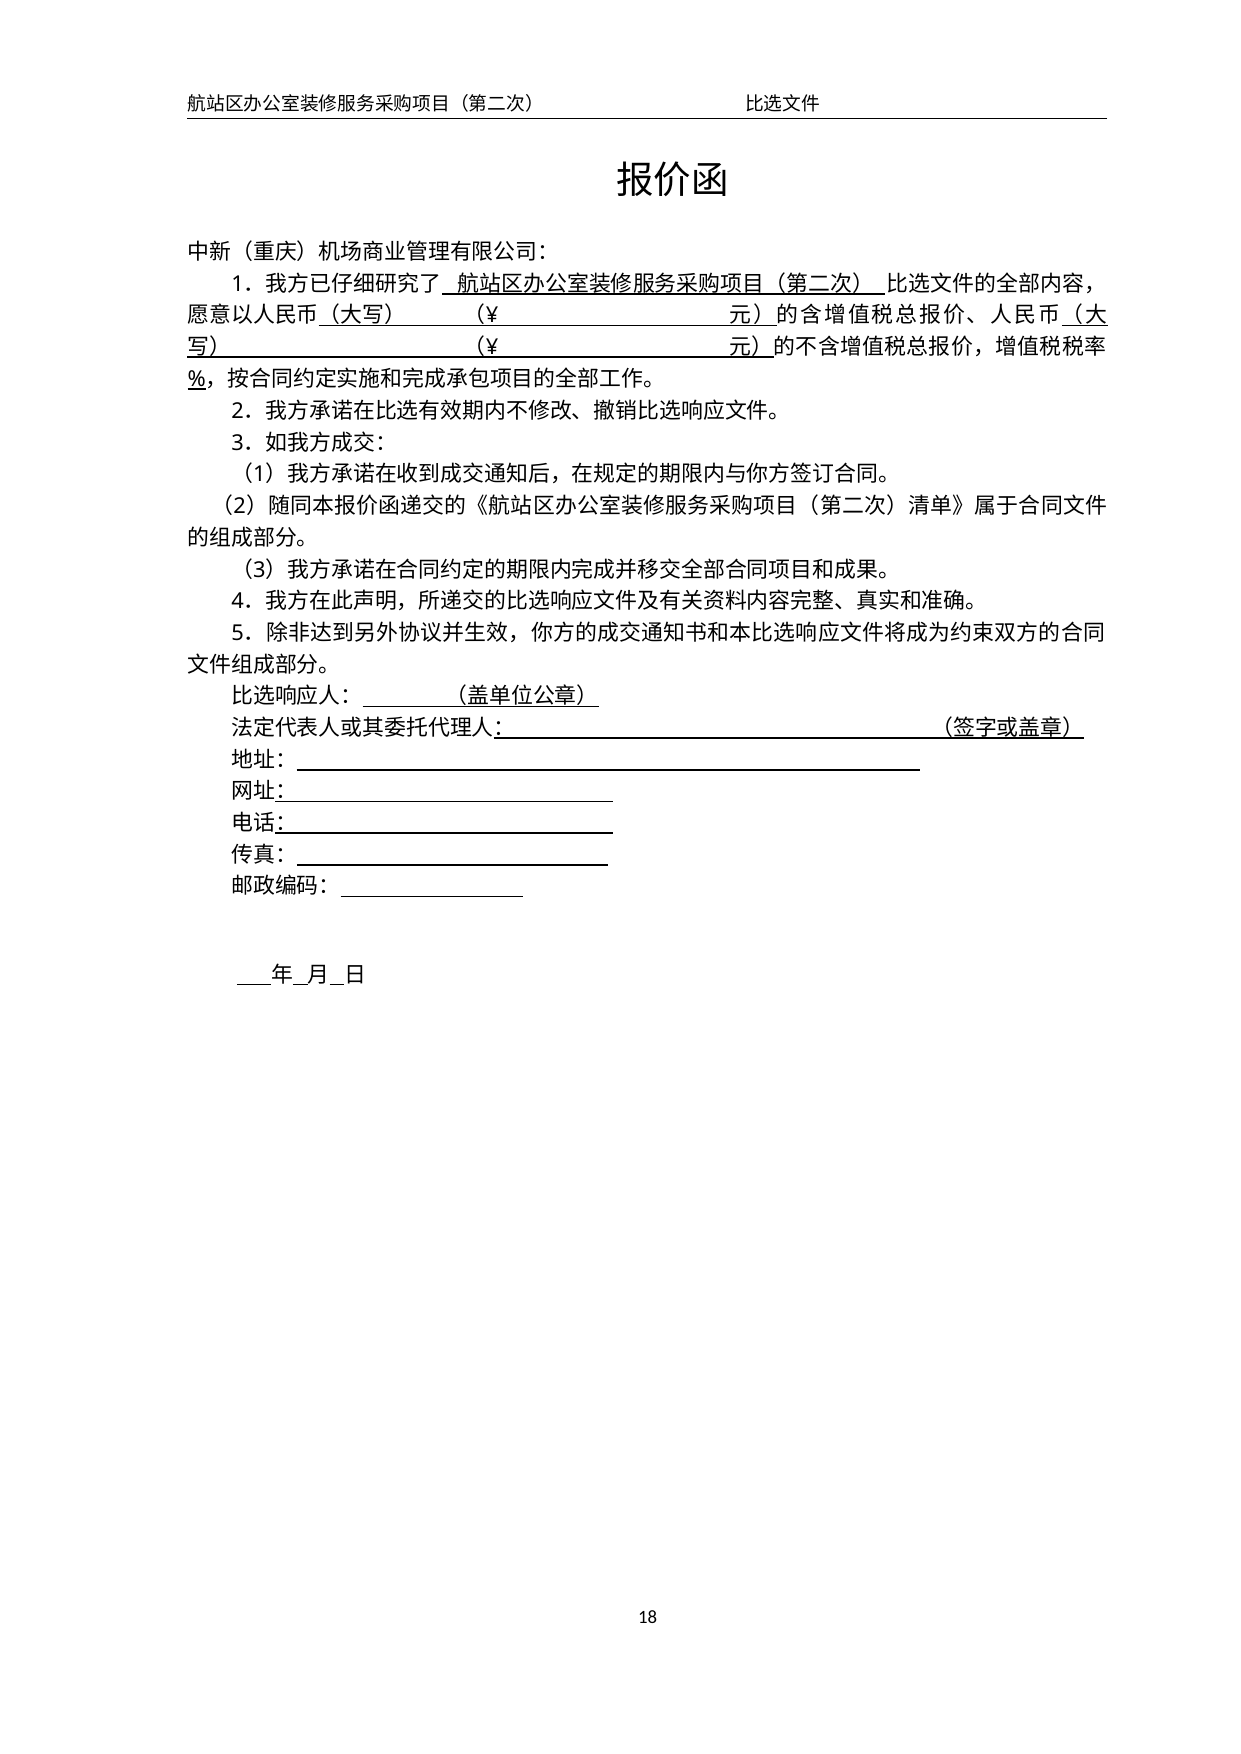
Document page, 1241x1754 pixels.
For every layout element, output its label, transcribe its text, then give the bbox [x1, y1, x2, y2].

text 邮政编码： [187, 868, 1107, 900]
text （1）我方承诺在收到成交通知后，在规定的期限内与你方签订合同。 [187, 456, 1107, 488]
text 4．我方在此声明，所递交的比选响应文件及有关资料内容完整、真实和准确。 [187, 583, 1107, 615]
text 5．除非达到另外协议并生效，你方的成交通知书和本比选响应文件将成为约束双方的合同文件组成部分。 [187, 615, 1107, 678]
text 比选响应人： （盖单位公章） [187, 678, 1107, 710]
text 年 月 日 [187, 957, 1107, 988]
text （3）我方承诺在合同约定的期限内完成并移交全部合同项目和成果。 [187, 552, 1107, 583]
text 传真： [187, 837, 1107, 868]
text 2．我方承诺在比选有效期内不修改、撤销比选响应文件。 [187, 393, 1107, 424]
text 电话： [187, 805, 1107, 837]
text 网址： [187, 773, 1107, 805]
text 法定代表人或其委托代理人： （签字或盖章） [187, 710, 1107, 742]
subtitle 报价函 [187, 150, 1107, 204]
text 中新（重庆）机场商业管理有限公司： [187, 234, 1107, 266]
text 1．我方已仔细研究了 航站区办公室装修服务采购项目（第二次） 比选文件的全部内容，愿意以人民币（大写） （¥ 元）的含增值税总报价、人民币（大写） （¥ 元）的不含增值税总报价，增值税税率 %，按合同约定实施和完成承包项目的全部工作。 [187, 266, 1107, 393]
text 3．如我方成交： [187, 424, 1107, 456]
text 地址： [187, 742, 1107, 773]
text （2）随同本报价函递交的《航站区办公室装修服务采购项目（第二次）清单》属于合同文件的组成部分。 [187, 488, 1107, 552]
